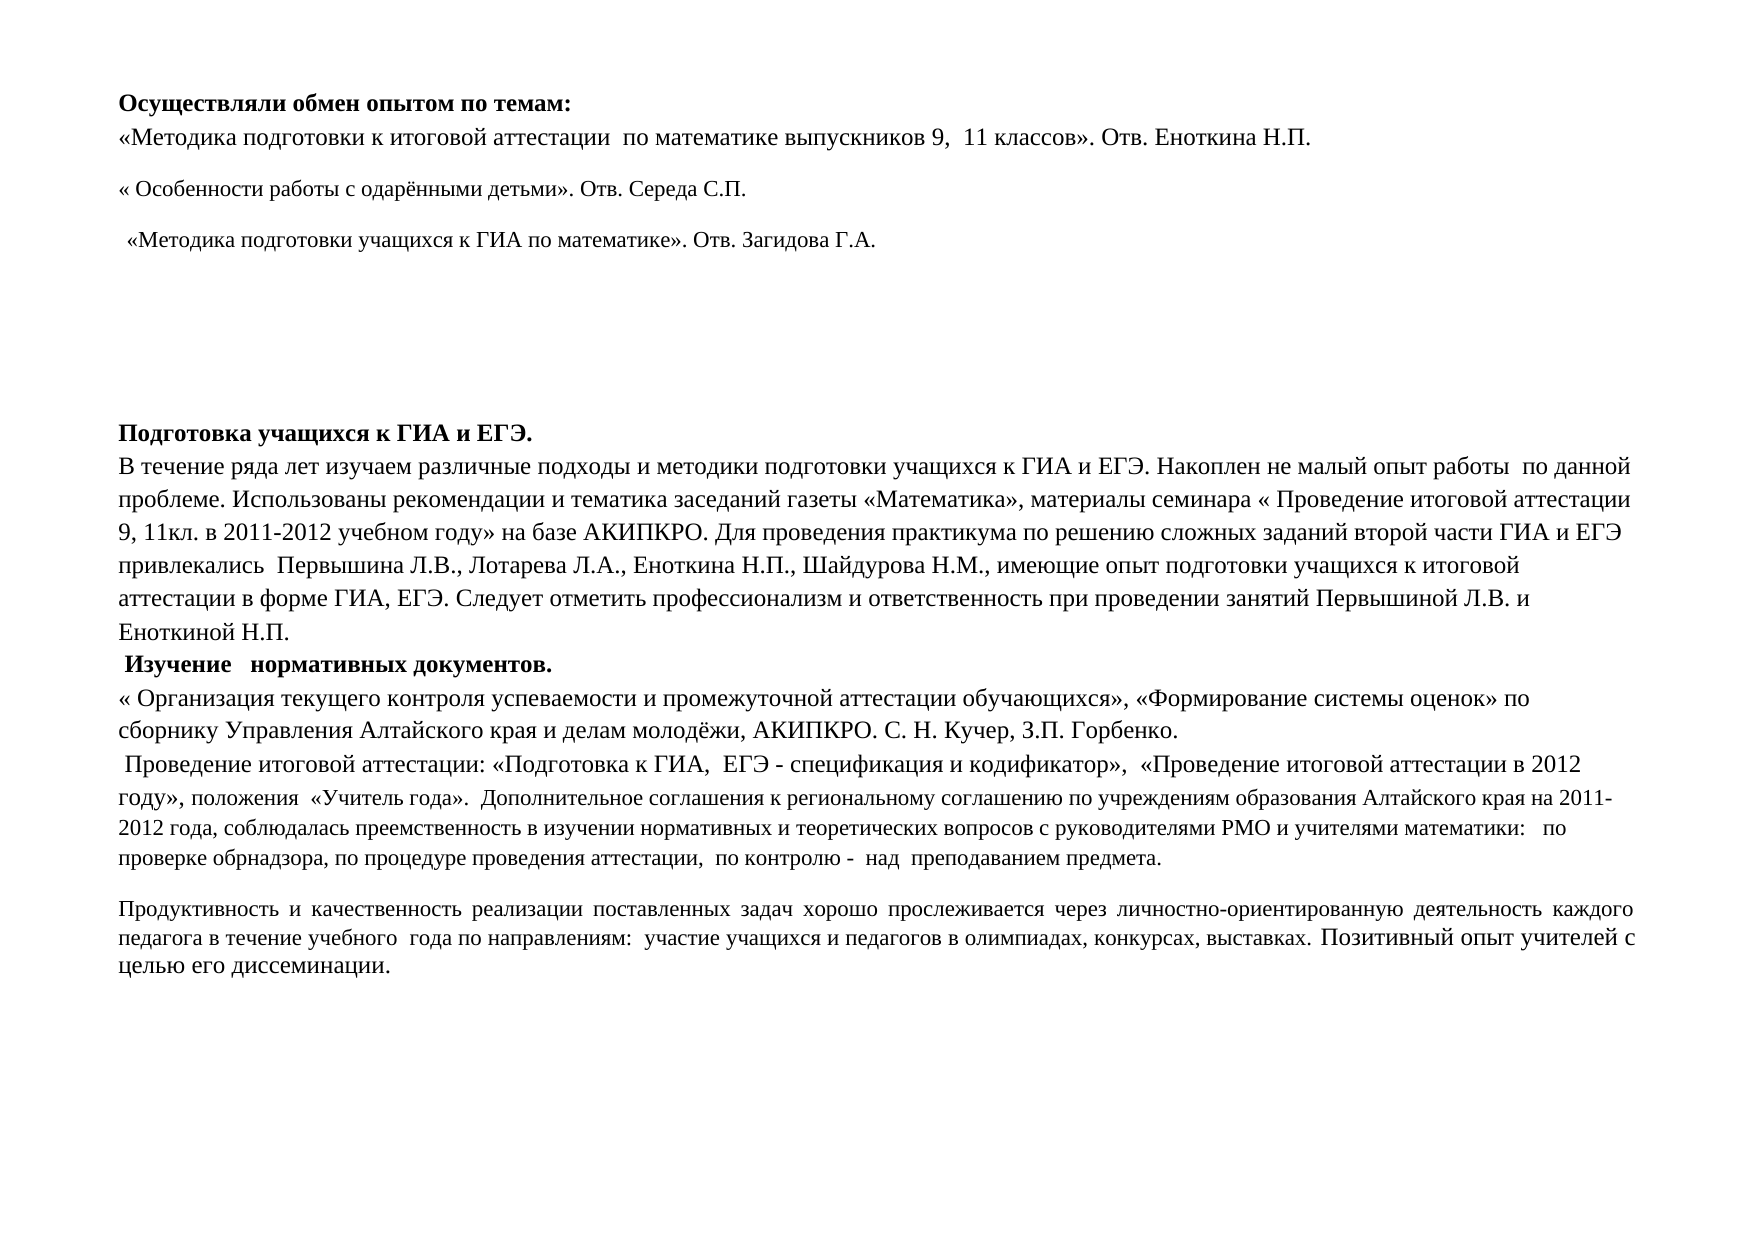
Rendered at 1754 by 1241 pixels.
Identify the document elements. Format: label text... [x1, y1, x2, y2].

text Подготовка учащихся к ГИА и ЕГЭ. [118, 418, 1636, 447]
text Осуществляли обмен опытом по темам: [118, 88, 1636, 117]
text Проведение итоговой аттестации: «Подготовка к ГИА, ЕГЭ - спецификация и кодификатор», «Проведение итоговой аттестации в 2012 году», положения «Учитель года». Дополнительное соглашения к региональному соглашению по учреждениям образования Алтайского края на 2011-2012 года, соблюдалась преемственность в изучении нормативных и теоретических вопросов с руководителями РМО и учителями математики: по проверке обрнадзора, по процедуре проведения аттестации, по контролю - над преподаванием предмета. [118, 749, 1636, 871]
text « Особенности работы с одарёнными детьми». Отв. Середа С.П. [118, 175, 1636, 202]
text «Методика подготовки к итоговой аттестации по математике выпускников 9, 11 классов». Отв. Еноткина Н.П. [118, 122, 1636, 150]
text Изучение нормативных документов. [118, 649, 1636, 678]
text «Методика подготовки учащихся к ГИА по математике». Отв. Загидова Г.А. [118, 226, 1636, 253]
text Продуктивность и качественность реализации поставленных задач хорошо прослеживается через личностно-ориентированную деятельность каждого педагога в течение учебного года по направлениям: участие учащихся и педагогов в олимпиадах, конкурсах, выставках. Позитивный опыт учителей с целью его диссеминации. [118, 896, 1636, 979]
text В течение ряда лет изучаем различные подходы и методики подготовки учащихся к ГИА и ЕГЭ. Накоплен не малый опыт работы по данной проблеме. Использованы рекомендации и тематика заседаний газеты «Математика», материалы семинара « Проведение итоговой аттестации 9, 11кл. в 2011-2012 учебном году» на базе АКИПКРО. Для проведения практикума по решению сложных заданий второй части ГИА и ЕГЭ привлекались Первышина Л.В., Лотарева Л.А., Еноткина Н.П., Шайдурова Н.М., имеющие опыт подготовки учащихся к итоговой аттестации в форме ГИА, ЕГЭ. Следует отметить профессионализм и ответственность при проведении занятий Первышиной Л.В. и Еноткиной Н.П. [118, 451, 1636, 645]
text « Организация текущего контроля успеваемости и промежуточной аттестации обучающихся», «Формирование системы оценок» по сборнику Управления Алтайского края и делам молодёжи, АКИПКРО. С. Н. Кучер, З.П. Горбенко. [118, 683, 1636, 744]
